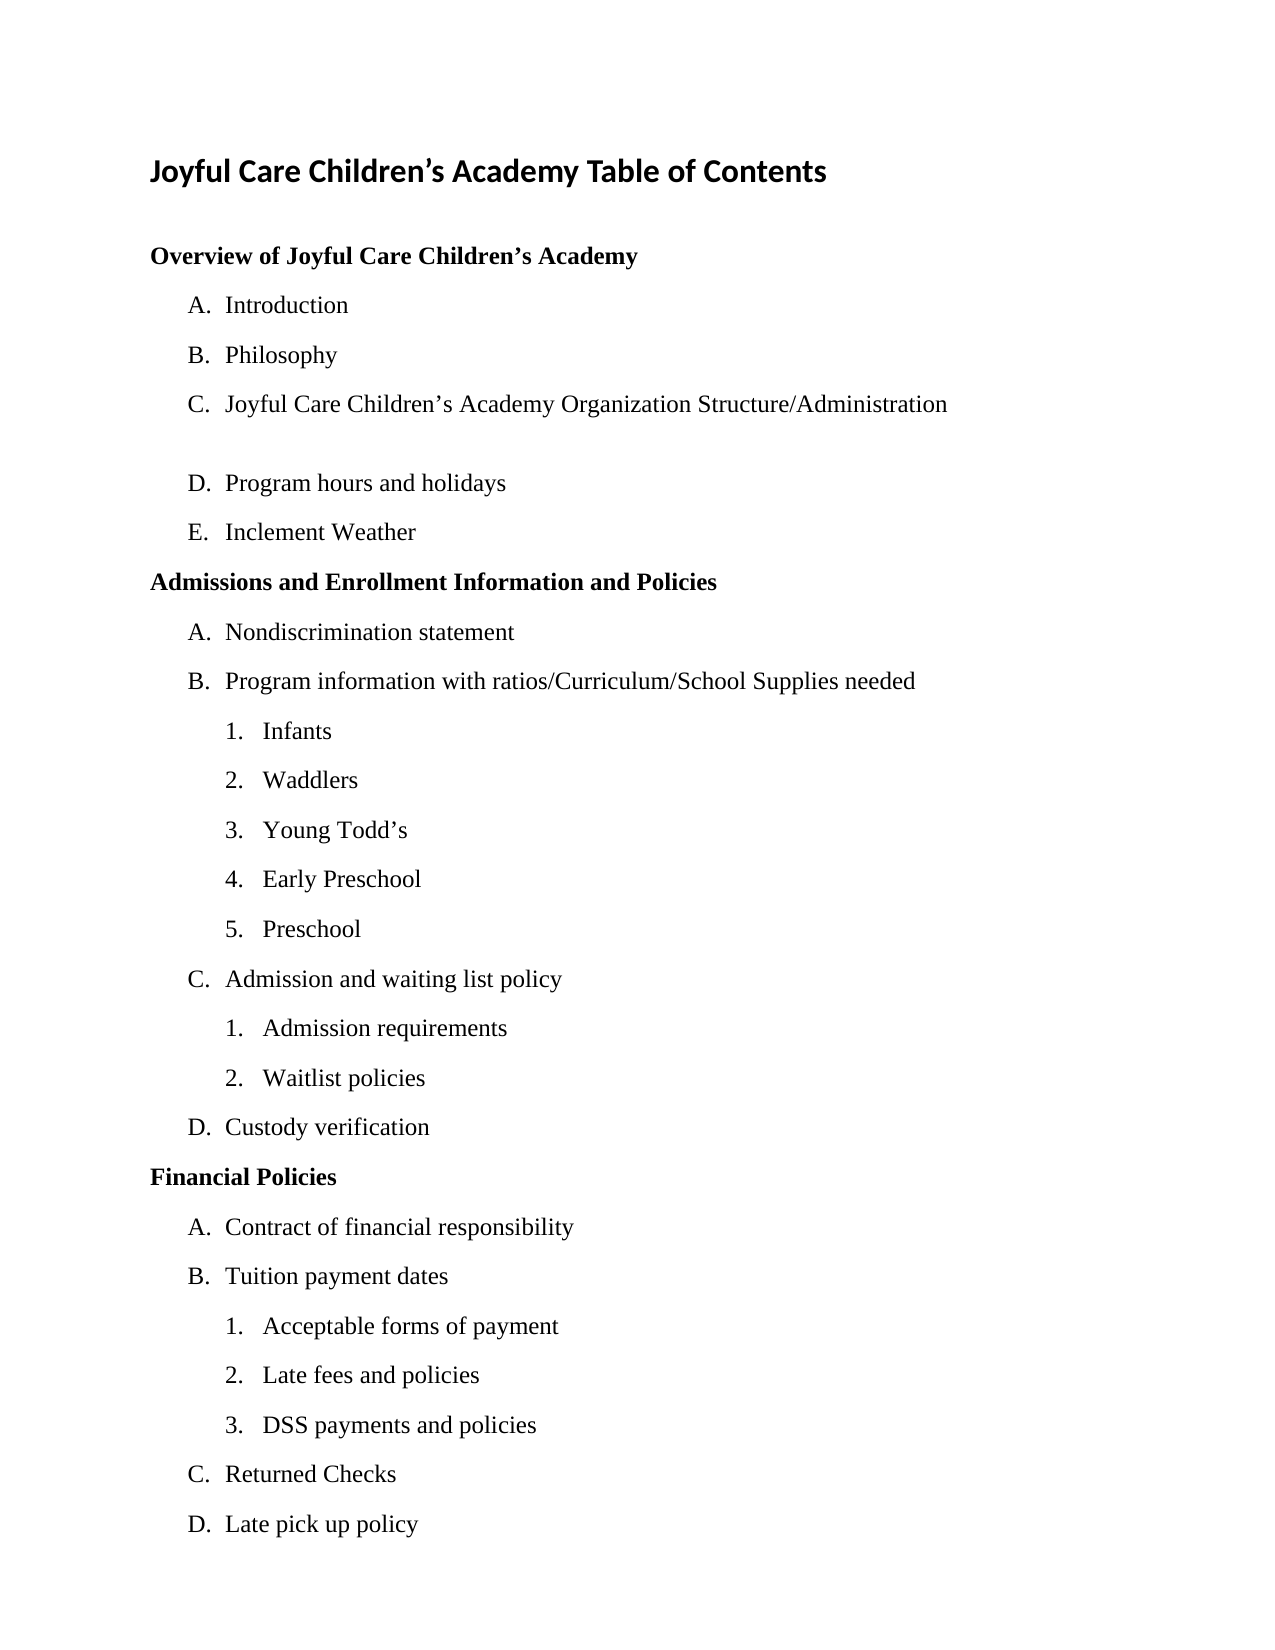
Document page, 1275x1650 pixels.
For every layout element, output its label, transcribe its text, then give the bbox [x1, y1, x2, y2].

subtitle Program information with ratios/Curriculum/School Supplies needed [187, 666, 1125, 695]
subtitle Custody verification [187, 1112, 1125, 1141]
subtitle Late pick up policy [187, 1509, 1125, 1538]
subtitle Overview of Joyful Care Children’s Academy [150, 241, 1125, 269]
subtitle Nondiscrimination statement [187, 617, 1125, 645]
subtitle Returned Checks [187, 1459, 1125, 1488]
subtitle Young Todd’s [225, 815, 1125, 844]
subtitle Joyful Care Children’s Academy Organization Structure/Administration [187, 389, 1125, 447]
subtitle Program hours and holidays [187, 468, 1125, 497]
subtitle Philosophy [187, 340, 1125, 369]
subtitle Financial Policies [150, 1162, 1125, 1191]
subtitle Waddlers [225, 765, 1125, 794]
subtitle DSS payments and policies [225, 1410, 1125, 1439]
subtitle Introduction [187, 290, 1125, 319]
subtitle Inclement Weather [187, 517, 1125, 546]
subtitle Contract of financial responsibility [187, 1212, 1125, 1240]
subtitle Acceptable forms of payment [225, 1311, 1125, 1339]
subtitle Admissions and Enrollment Information and Policies [150, 567, 1125, 596]
subtitle Tuition payment dates [187, 1261, 1125, 1290]
subtitle Infants [225, 716, 1125, 744]
subtitle Preschool [225, 914, 1125, 943]
subtitle Late fees and policies [225, 1360, 1125, 1389]
subtitle Waitlist policies [225, 1063, 1125, 1092]
subtitle Admission and waiting list policy [187, 964, 1125, 992]
subtitle Early Preschool [225, 864, 1125, 893]
subtitle Admission requirements [225, 1013, 1125, 1042]
